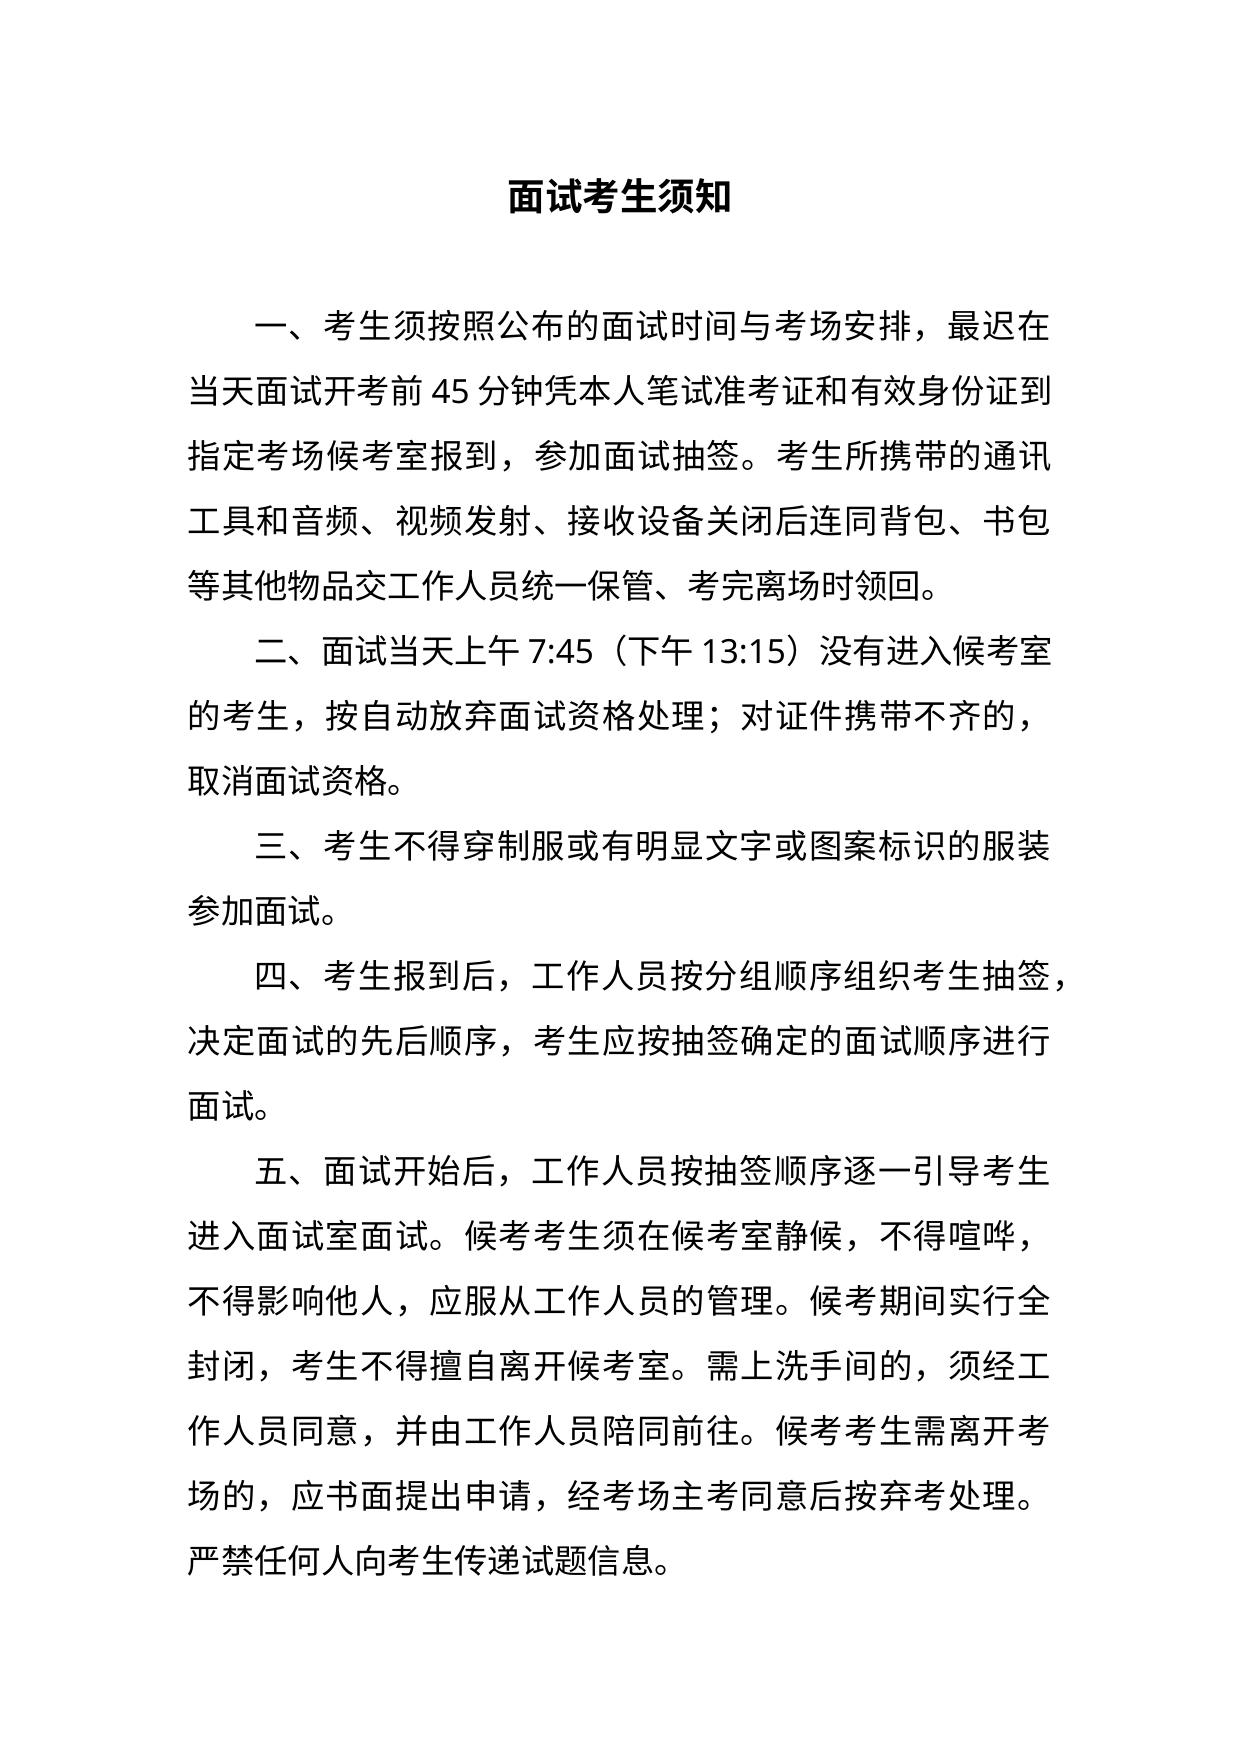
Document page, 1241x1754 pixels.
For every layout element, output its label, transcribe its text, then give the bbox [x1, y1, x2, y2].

text 面试考生须知 [187, 162, 1053, 227]
text 三、考生不得穿制服或有明显文字或图案标识的服装参加面试。 [187, 812, 1053, 942]
text 二、面试当天上午7:45（下午13:15）没有进入候考室的考生，按自动放弃面试资格处理；对证件携带不齐的，取消面试资格。 [187, 617, 1053, 812]
text 五、面试开始后，工作人员按抽签顺序逐一引导考生进入面试室面试。候考考生须在候考室静候，不得喧哗，不得影响他人，应服从工作人员的管理。候考期间实行全封闭，考生不得擅自离开候考室。需上洗手间的，须经工作人员同意，并由工作人员陪同前往。候考考生需离开考场的，应书面提出申请，经考场主考同意后按弃考处理。严禁任何人向考生传递试题信息。 [187, 1137, 1053, 1592]
text 四、考生报到后，工作人员按分组顺序组织考生抽签，决定面试的先后顺序，考生应按抽签确定的面试顺序进行面试。 [187, 942, 1053, 1137]
text 一、考生须按照公布的面试时间与考场安排，最迟在当天面试开考前45分钟凭本人笔试准考证和有效身份证到指定考场候考室报到，参加面试抽签。考生所携带的通讯工具和音频、视频发射、接收设备关闭后连同背包、书包等其他物品交工作人员统一保管、考完离场时领回。 [187, 292, 1053, 617]
